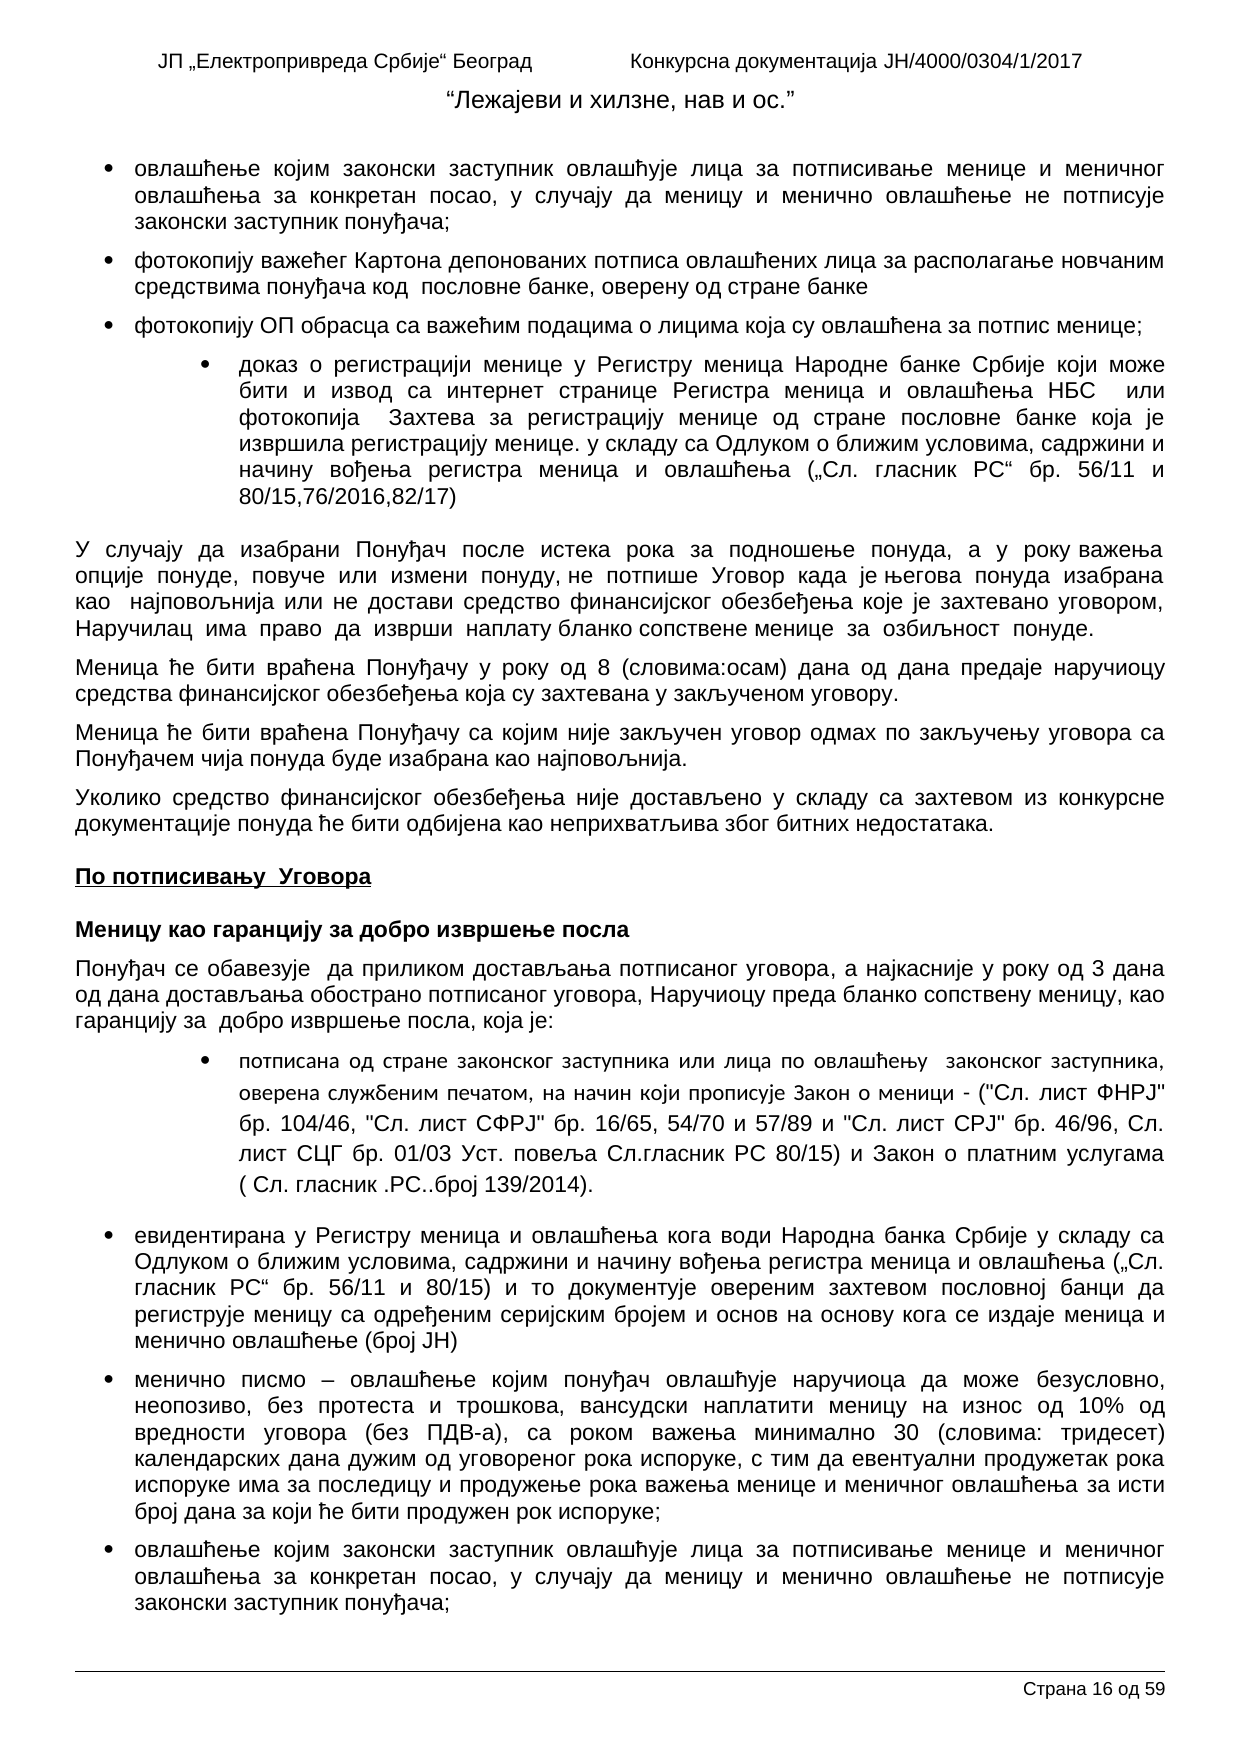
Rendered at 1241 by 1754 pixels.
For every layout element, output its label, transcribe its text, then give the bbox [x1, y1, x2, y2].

list овлашћење којим законски заступник овлашћује лица за потписивање менице и меничног овлашћења за конкретан посао, у случају да меницу и менично овлашћење не потписује законски заступник понуђача; [104, 155, 1165, 234]
text Меница ће бити враћена Понуђачу у року од 8 (словима:осам) дана од дана предаје наручиоцу средства финансијског обезбеђења која су захтевана у закљученом уговору. [75, 653, 1165, 706]
list фотокопију важећег Картона депонованих потписа овлашћених лица за располагање новчаним средствима понуђача код пословне банке, оверену од стране банке [104, 247, 1165, 300]
text По потписивању Уговора [75, 863, 1165, 889]
list менично писмо – овлашћење којим понуђач овлашћује наручиоца да може безусловно, неопозиво, без протеста и трошкова, вансудски наплатити меницу на износ од 10% од вредности уговора (без ПДВ-а), са роком важења минимално 30 (словима: тридесет) календарских дана дужим од уговореног рока испоруке, с тим да евентуални продужетак рока испоруке има за последицу и продужење рока важења менице и меничног овлашћења за исти број дана за који ће бити продужен рок испоруке; [104, 1366, 1165, 1524]
list доказ о регистрацији менице у Регистру меница Народне банке Србије који може бити и извод са интернет странице Регистра меница и овлашћења НБС или фотокопија Захтева за регистрацију менице од стране пословне банке која је извршила регистрацију менице. у складу са Одлуком о ближим условима, садржини и начину вођења регистра меница и овлашћења („Сл. гласник РС“ бр. 56/11 и 80/15,76/2016,82/17) [201, 351, 1165, 509]
list евидентирана у Регистру меница и овлашћења кога води Народна банка Србије у складу са Одлуком о ближим условима, садржини и начину вођења регистра меница и овлашћења („Сл. гласник РС“ бр. 56/11 и 80/15) и то документује овереним захтевом пословној банци да региструје меницу са одређеним серијским бројем и основ на основу кога се издаје меница и менично овлашћење (број ЈН) [104, 1222, 1165, 1353]
list фотокопију ОП обрасца са важећим подацима о лицима која су овлашћена за потпис менице; [104, 312, 1165, 338]
text Понуђач се обавезује да приликом достављања потписаног уговора, а најкасније у року од 3 дана од дана достављања обострано потписаног уговора, Наручиоцу преда бланко сопствену меницу, као гаранцију за добро извршење посла, која је: [75, 954, 1165, 1033]
text У случају да изабрани Понуђач после истека рока за подношење понуда, а у року важења опције понуде, повуче или измени понуду, не потпише Уговор када је његова понуда изабрана као најповољнија или не достави средство финансијског обезбеђења које је захтевано уговором, Наручилац има право да изврши наплату бланко сопствене менице за озбиљност понуде. [75, 536, 1165, 641]
text Меницу као гаранцију за добро извршење посла [75, 916, 1165, 942]
text Уколико средство финансијског обезбеђења није достављено у складу са захтевом из конкурсне документације понуда ће бити одбијена као неприхватљива због битних недостатака. [75, 784, 1165, 837]
list потписана од стране законског заступника или лица по овлашћењу законског заступника, оверена службеним печатом, на начин који прописује Закон о меници - ("Сл. лист ФНРЈ" бр. 104/46, "Сл. лист СФРЈ" бр. 16/65, 54/70 и 57/89 и "Сл. лист СРЈ" бр. 46/96, Сл. лист СЦГ бр. 01/03 Уст. повеља Сл.гласник РС 80/15) и Закон о платним услугама ( Сл. гласник .РС..број 139/2014). [201, 1046, 1165, 1197]
text Меница ће бити враћена Понуђачу са којим није закључен уговор одмах по закључењу уговора са Понуђачем чија понуда буде изабрана као најповољнија. [75, 719, 1165, 771]
list овлашћење којим законски заступник овлашћује лица за потписивање менице и меничног овлашћења за конкретан посао, у случају да меницу и менично овлашћење не потписује законски заступник понуђача; [104, 1536, 1165, 1616]
